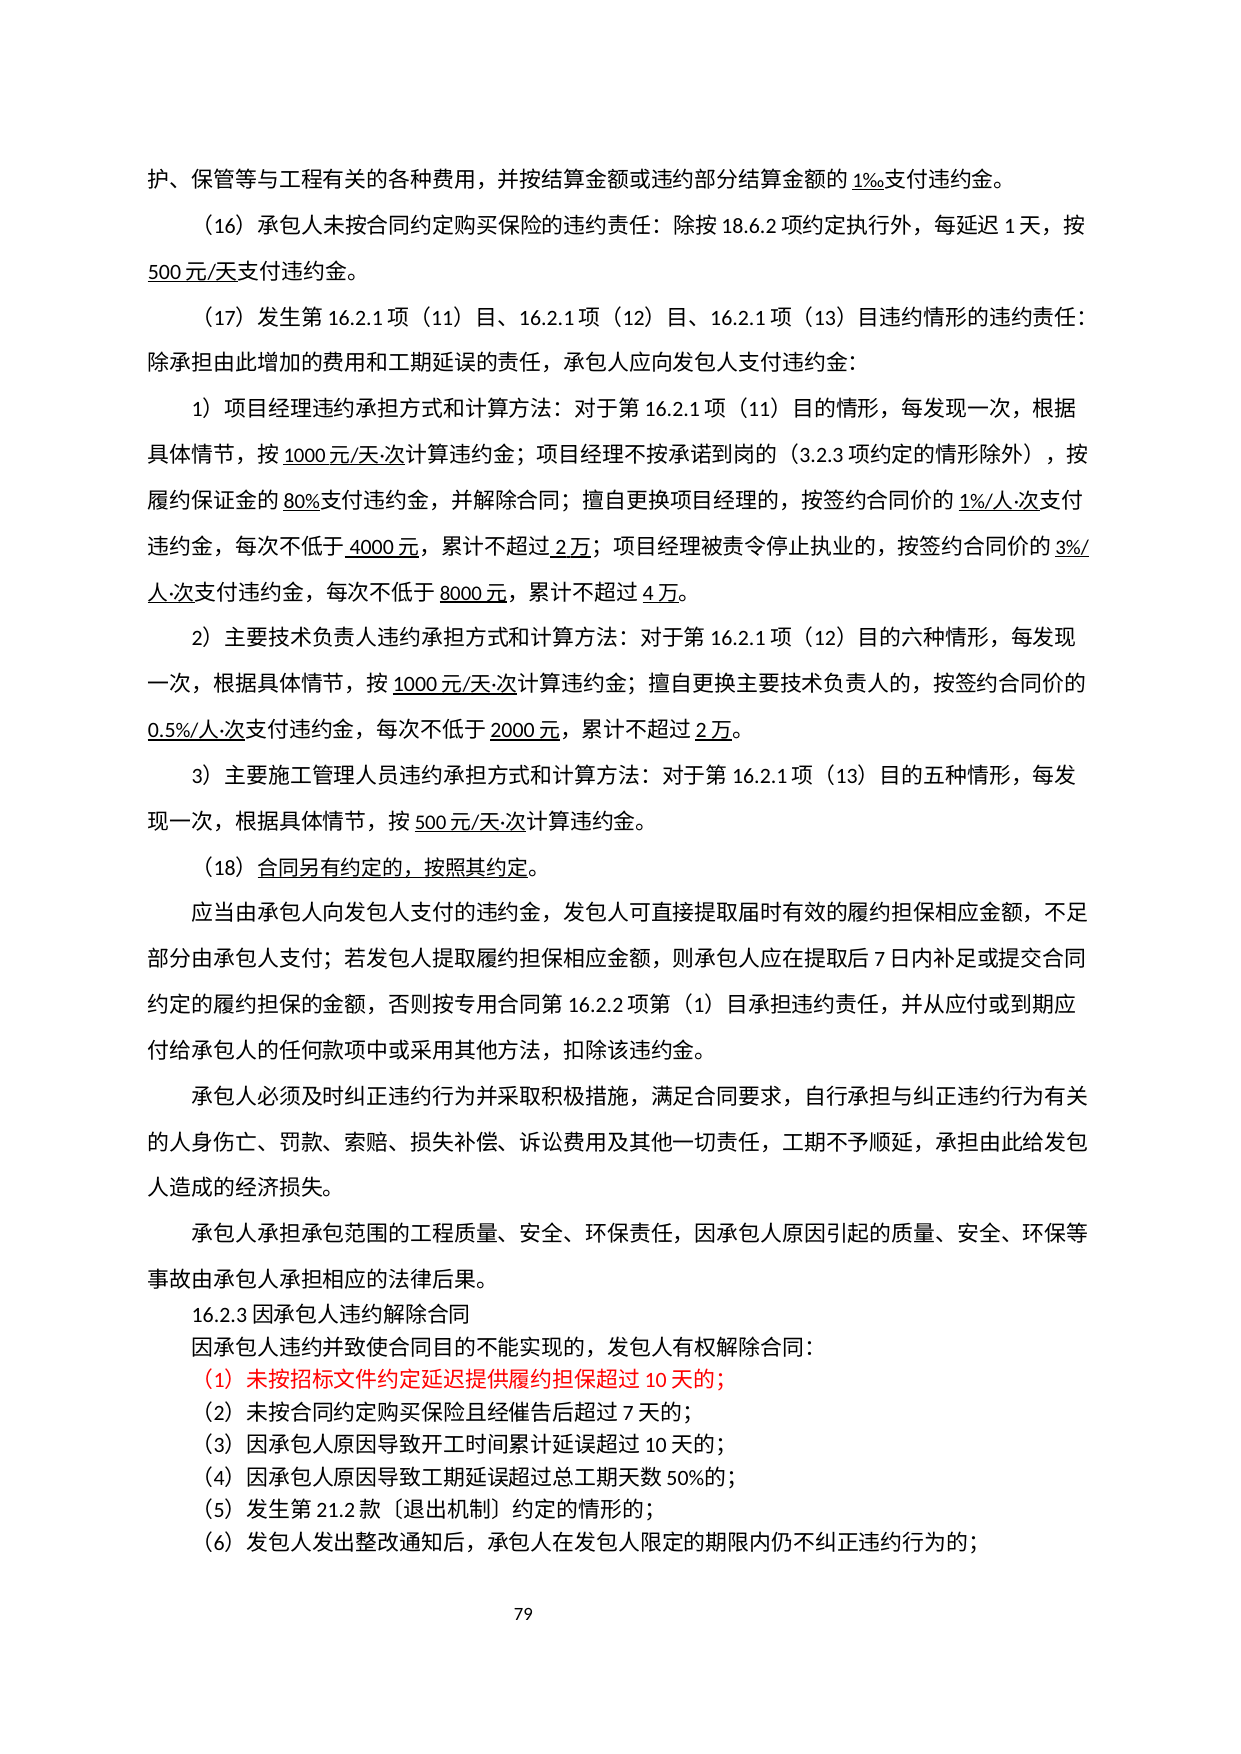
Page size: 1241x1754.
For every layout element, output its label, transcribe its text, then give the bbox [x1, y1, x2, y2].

text （17）发生第16.2.1项（11）目、16.2.1项（12）目、16.2.1项（13）目违约情形的违约责任：除承担由此增加的费用和工期延误的责任，承包人应向发包人支付违约金： [148, 288, 1093, 380]
text （4）因承包人原因导致工期延误超过总工期天数50%的； [148, 1459, 1093, 1492]
text 因承包人违约并致使合同目的不能实现的，发包人有权解除合同： [148, 1329, 1093, 1362]
text 16.2.3 因承包人违约解除合同 [148, 1297, 1093, 1329]
text 承包人必须及时纠正违约行为并采取积极措施，满足合同要求，自行承担与纠正违约行为有关的人身伤亡、罚款、索赔、损失补偿、诉讼费用及其他一切责任，工期不予顺延，承担由此给发包人造成的经济损失。 [148, 1067, 1093, 1205]
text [148, 151, 1093, 197]
text 应当由承包人向发包人支付的违约金，发包人可直接提取届时有效的履约担保相应金额，不足部分由承包人支付；若发包人提取履约担保相应金额，则承包人应在提取后7日内补足或提交合同约定的履约担保的金额，否则按专用合同第16.2.2项第（1）目承担违约责任，并从应付或到期应付给承包人的任何款项中或采用其他方法，扣除该违约金。 [148, 884, 1093, 1067]
text （1）未按招标文件约定延迟提供履约担保超过10天的； [148, 1362, 1093, 1394]
text 承包人承担承包范围的工程质量、安全、环保责任，因承包人原因引起的质量、安全、环保等事故由承包人承担相应的法律后果。 [148, 1205, 1093, 1297]
text 2）主要技术负责人违约承担方式和计算方法：对于第16.2.1项（12）目的六种情形，每发现一次，根据具体情节，按1000元/天·次计算违约金；擅自更换主要技术负责人的，按签约合同价的0.5%/人·次支付违约金，每次不低于2000元，累计不超过2万。 [148, 609, 1093, 747]
text （16）承包人未按合同约定购买保险的违约责任：除按18.6.2项约定执行外，每延迟1天，按500元/天支付违约金。 [148, 197, 1093, 288]
text 3）主要施工管理人员违约承担方式和计算方法：对于第16.2.1项（13）目的五种情形，每发现一次，根据具体情节，按500元/天·次计算违约金。 [148, 747, 1093, 838]
text 1）项目经理违约承担方式和计算方法：对于第16.2.1项（11）目的情形，每发现一次，根据具体情节，按1000元/天·次计算违约金；项目经理不按承诺到岗的（3.2.3项约定的情形除外），按履约保证金的80%支付违约金，并解除合同；擅自更换项目经理的，按签约合同价的1%/人·次支付违约金，每次不低于 4000元，累计不超过 2万；项目经理被责令停止执业的，按签约合同价的3%/人·次支付违约金，每次不低于8000元，累计不超过4万。 [148, 380, 1093, 609]
text （18）合同另有约定的，按照其约定。 [148, 838, 1093, 884]
text （3）因承包人原因导致开工时间累计延误超过10天的； [148, 1427, 1093, 1459]
text （5）发生第21.2款〔退出机制〕约定的情形的； [148, 1492, 1093, 1524]
text （6）发包人发出整改通知后，承包人在发包人限定的期限内仍不纠正违约行为的； [148, 1524, 1093, 1557]
text （2）未按合同约定购买保险且经催告后超过7天的； [148, 1394, 1093, 1427]
